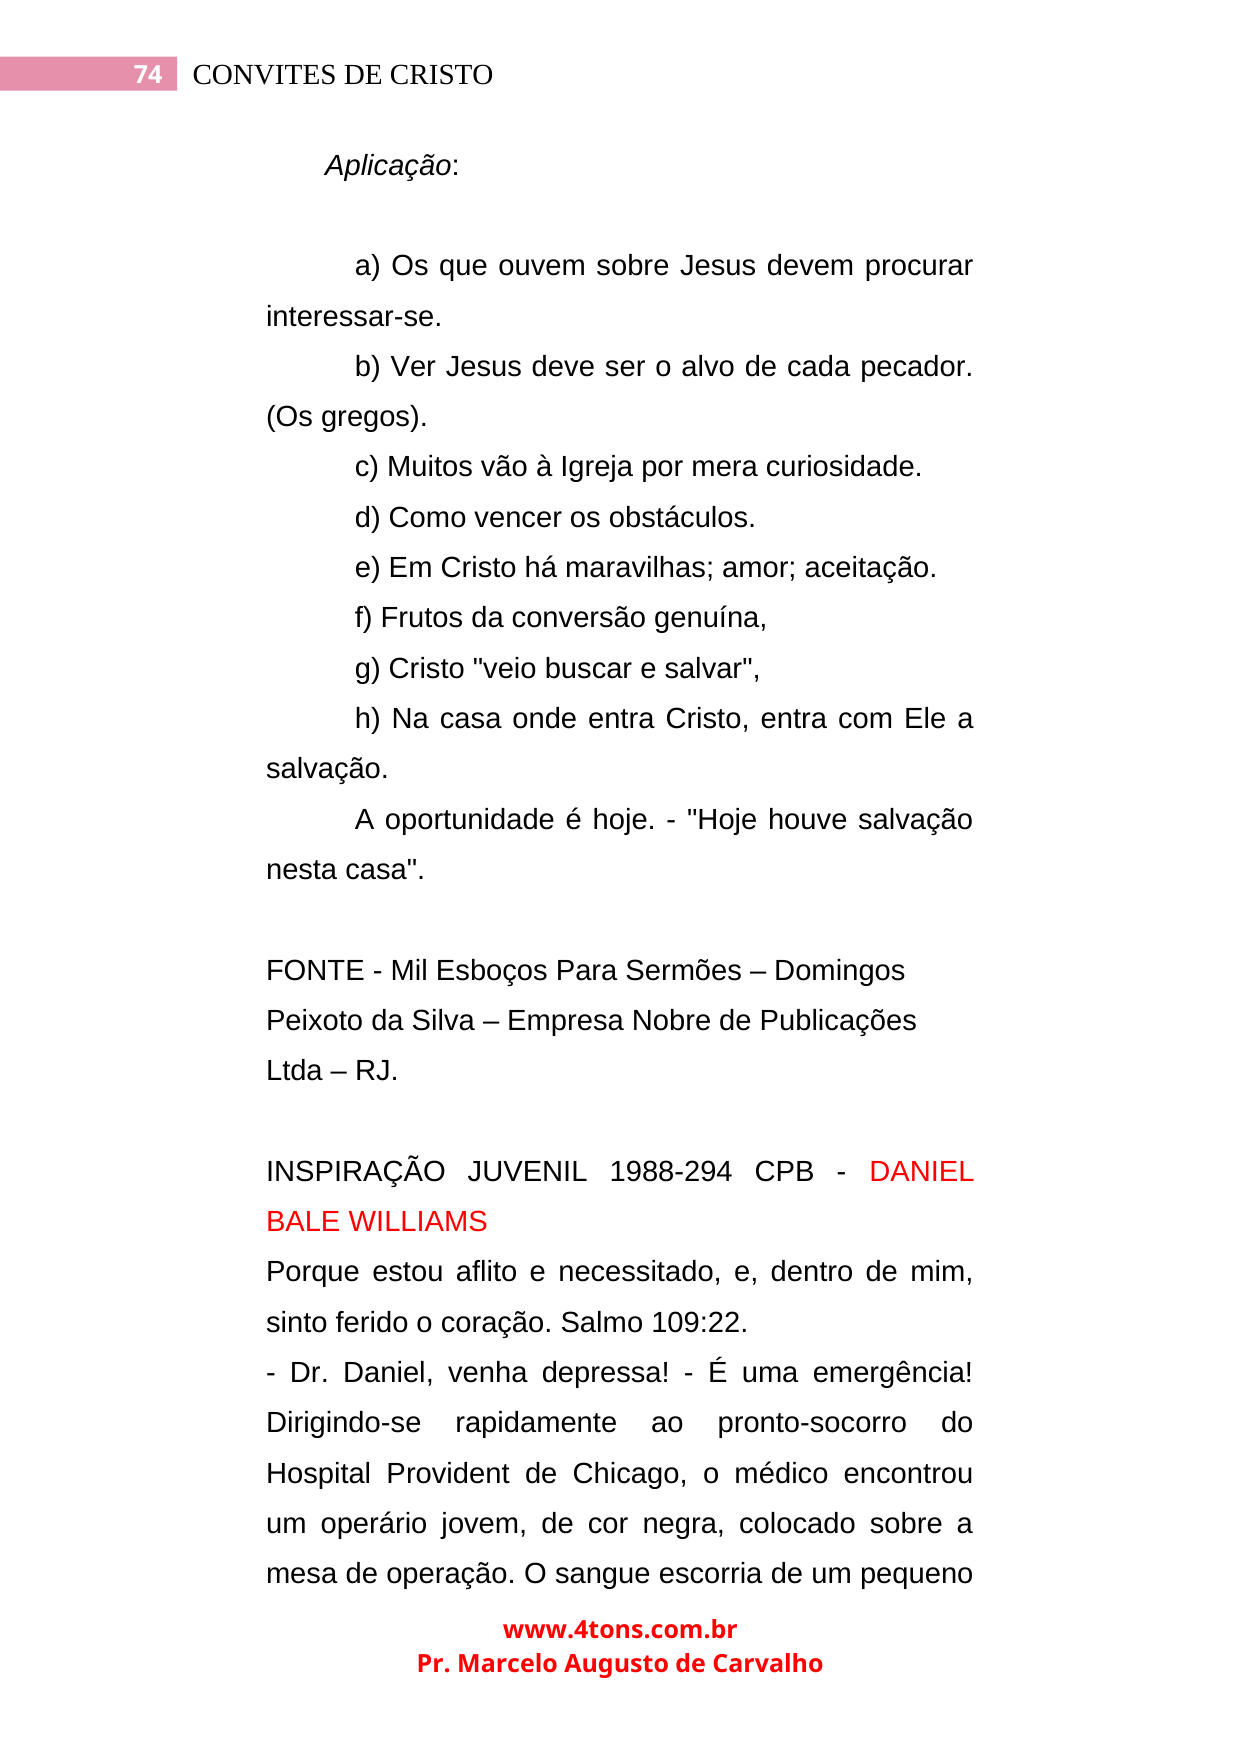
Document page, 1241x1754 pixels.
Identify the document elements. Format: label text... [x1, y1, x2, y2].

text Cons obstáculos. [266, 500, 974, 533]
text g) Cristo "veio buscar e sa [266, 651, 974, 684]
text Porque estou aflito e necessitado, e, dentro de mim, sinto ferido o coração. Salmo 109:22. [266, 1254, 974, 1338]
text A ridade é hoje. -e hsalvaestasa". [266, 802, 974, 886]
text f) darsão genuína, [266, 600, 974, 634]
text a) Os que ouvem s sem prrar interese. [266, 248, 974, 332]
text h) Na ondntra Cristo, entra com Ele a sa [266, 701, 974, 785]
text INSPIRAÇÃO JUVENIL 1988-294 CPB - DANIEL BALE WILLIAMS [266, 1154, 974, 1238]
text FONTE - Mil Esboços Para Sermões – Domingos Peixoto da Silva – Empresa Nobre de Publicações Ltda – RJ. [266, 953, 974, 1087]
text e) Em Crto há maravilhas; amorceitação. [266, 550, 974, 584]
text eve salvoddoOgr [266, 349, 974, 433]
text vão à Igrej ra curio [266, 449, 974, 483]
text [266, 1355, 974, 1590]
text Aplicação: [266, 148, 974, 181]
